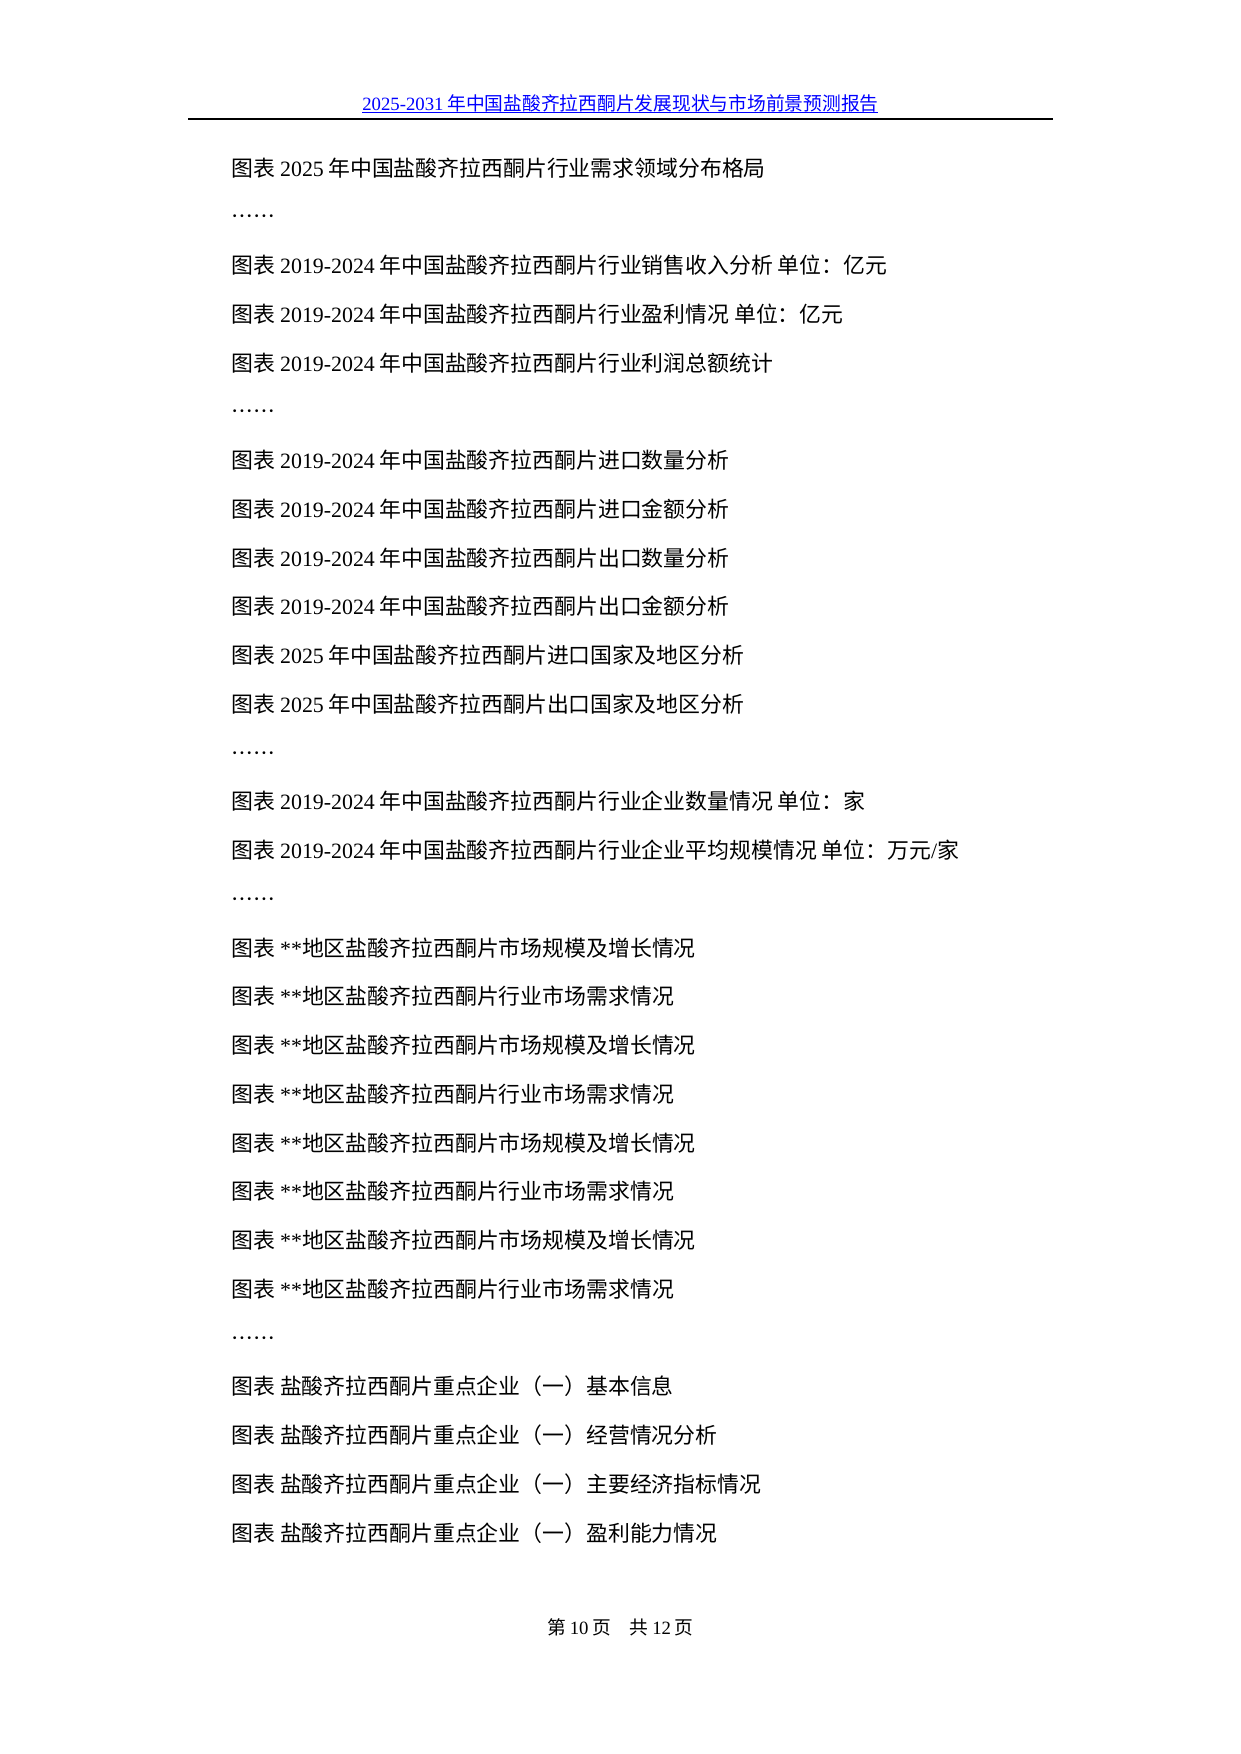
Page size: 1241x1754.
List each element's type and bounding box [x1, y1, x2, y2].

text [187, 150, 1053, 1548]
